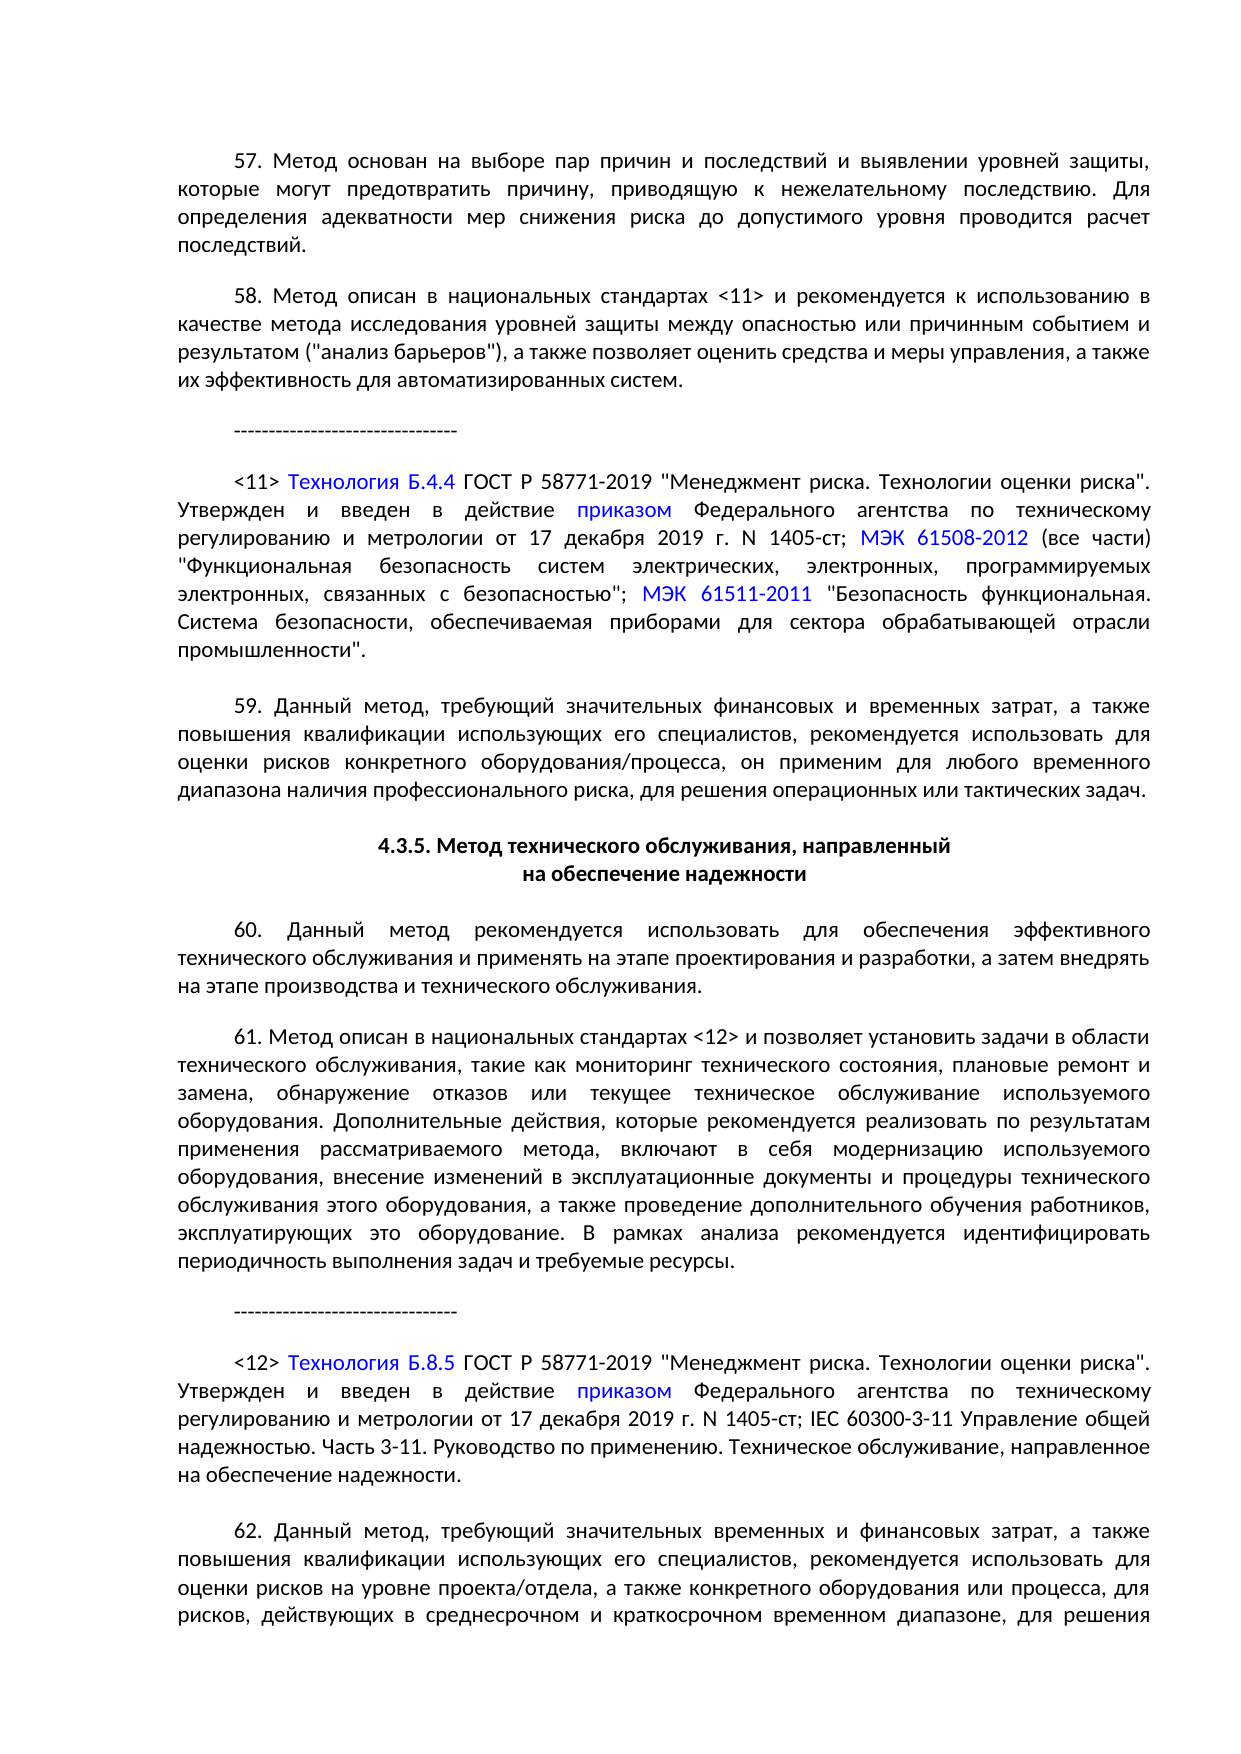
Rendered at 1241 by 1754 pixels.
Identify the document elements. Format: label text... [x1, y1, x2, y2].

text 58. Метод описан в национальных стандартах <11> и рекомендуется к использованию в качестве метода исследования уровней защиты между опасностью или причинным событием и результатом ("анализ барьеров"), а также позволяет оценить средства и меры управления, а также их эффективность для автоматизированных систем. [177, 281, 1152, 393]
title 4.3.5. Метод технического обслуживания, направленный [177, 831, 1152, 859]
text -------------------------------- [177, 416, 1152, 444]
text -------------------------------- [177, 1297, 1152, 1326]
text 60. Данный метод рекомендуется использовать для обеспечения эффективного технического обслуживания и применять на этапе проектирования и разработки, а затем внедрять на этапе производства и технического обслуживания. [177, 915, 1152, 999]
text 57. Метод основан на выборе пар причин и последствий и выявлении уровней защиты, которые могут предотвратить причину, приводящую к нежелательному последствию. Для определения адекватности мер снижения риска до допустимого уровня проводится расчет последствий. [177, 146, 1152, 258]
title на обеспечение надежности [177, 859, 1152, 887]
text 59. Данный метод, требующий значительных финансовых и временных затрат, а также повышения квалификации использующих его специалистов, рекомендуется использовать для оценки рисков конкретного оборудования/процесса, он применим для любого временного диапазона наличия профессионального риска, для решения операционных или тактических задач. [177, 691, 1152, 803]
text 61. Метод описан в национальных стандартах <12> и позволяет установить задачи в области технического обслуживания, такие как мониторинг технического состояния, плановые ремонт и замена, обнаружение отказов или текущее техническое обслуживание используемого оборудования. Дополнительные действия, которые рекомендуется реализовать по результатам применения рассматриваемого метода, включают в себя модернизацию используемого оборудования, внесение изменений в эксплуатационные документы и процедуры технического обслуживания этого оборудования, а также проведение дополнительного обучения работников, эксплуатирующих это оборудование. В рамках анализа рекомендуется идентифицировать периодичность выполнения задач и требуемые ресурсы. [177, 1022, 1152, 1274]
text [177, 1517, 1152, 1629]
text <12> Технология Б.8.5 ГОСТ Р 58771-2019 "Менеджмент риска. Технологии оценки риска". Утвержден и введен в действие приказом Федерального агентства по техническому регулированию и метрологии от 17 декабря 2019 г. N 1405-ст; IEC 60300-3-11 Управление общей надежностью. Часть 3-11. Руководство по применению. Техническое обслуживание, направленное на обеспечение надежности. [177, 1348, 1152, 1488]
text <11> Технология Б.4.4 ГОСТ Р 58771-2019 "Менеджмент риска. Технологии оценки риска". Утвержден и введен в действие приказом Федерального агентства по техническому регулированию и метрологии от 17 декабря 2019 г. N 1405-ст; МЭК 61508-2012 (все части) "Функциональная безопасность систем электрических, электронных, программируемых электронных, связанных с безопасностью"; МЭК 61511-2011 "Безопасность функциональная. Система безопасности, обеспечиваемая приборами для сектора обрабатывающей отрасли промышленности". [177, 467, 1152, 663]
